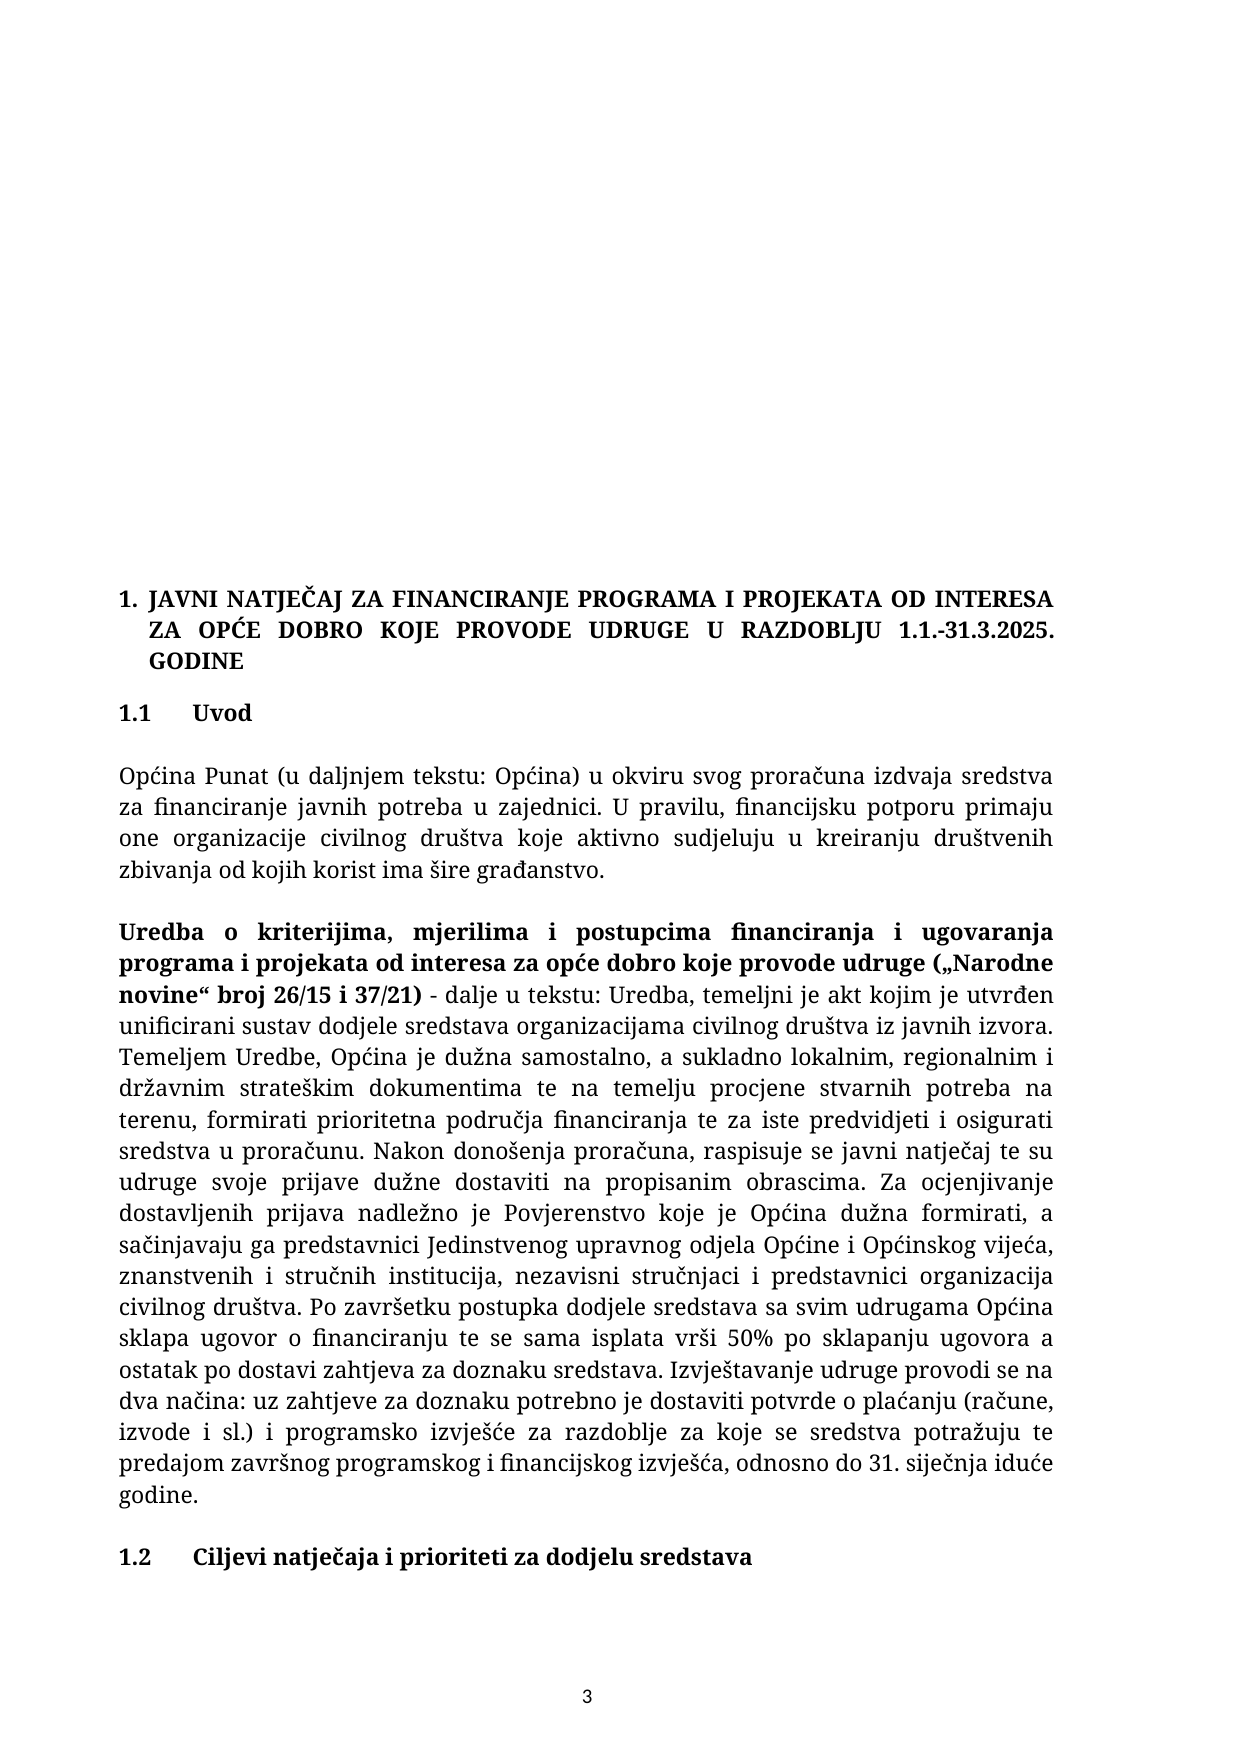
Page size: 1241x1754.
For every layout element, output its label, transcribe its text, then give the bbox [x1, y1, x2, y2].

text Uredba o kriterijima, mjerilima i postupcima financiranja i ugovaranja programa i projekata od interesa za opće dobro koje provode udruge („Narodne novine“ broj 26/15 i 37/21) - dalje u tekstu: Uredba, temeljni je akt kojim je utvrđen unificirani sustav dodjele sredstava organizacijama civilnog društva iz javnih izvora. Temeljem Uredbe, Općina je dužna samostalno, a sukladno lokalnim, regionalnim i državnim strateškim dokumentima te na temelju procjene stvarnih potreba na terenu, formirati prioritetna područja financiranja te za iste predvidjeti i osigurati sredstva u proračunu. Nakon donošenja proračuna, raspisuje se javni natječaj te su udruge svoje prijave dužne dostaviti na propisanim obrascima. Za ocjenjivanje dostavljenih prijava nadležno je Povjerenstvo koje je Općina dužna formirati, a sačinjavaju ga predstavnici Jedinstvenog upravnog odjela Općine i Općinskog vijeća, znanstvenih i stručnih institucija, nezavisni stručnjaci i predstavnici organizacija civilnog društva. Po završetku postupka dodjele sredstava sa svim udrugama Općina sklapa ugovor o financiranju te se sama isplata vrši 50% po sklapanju ugovora a ostatak po dostavi zahtjeva za doznaku sredstava. Izvještavanje udruge provodi se na dva načina: uz zahtjeve za doznaku potrebno je dostaviti potvrde o plaćanju (račune, izvode i sl.) i programsko izvješće za razdoblje za koje se sredstva potražuju te predajom završnog programskog i financijskog izvješća, odnosno do 31. siječnja iduće godine. [119, 916, 1055, 1510]
text Općina Punat (u daljnjem tekstu: Općina) u okviru svog proračuna izdvaja sredstva za financiranje javnih potreba u zajednici. U pravilu, financijsku potporu primaju one organizacije civilnog društva koje aktivno sudjeluju u kreiranju društvenih zbivanja od kojih korist ima šire građanstvo. [119, 760, 1055, 885]
subtitle Ciljevi natječaja i prioriteti za dodjelu sredstava [119, 1541, 1055, 1572]
subtitle Uvod [119, 697, 1055, 729]
subtitle JAVNI NATJEČAJ ZA FINANCIRANJE PROGRAMA I PROJEKATA OD INTERESA ZA OPĆE DOBRO KOJE PROVODE UDRUGE U RAZDOBLJU 1.1.-31.3.2025. GODINE [119, 583, 1055, 677]
